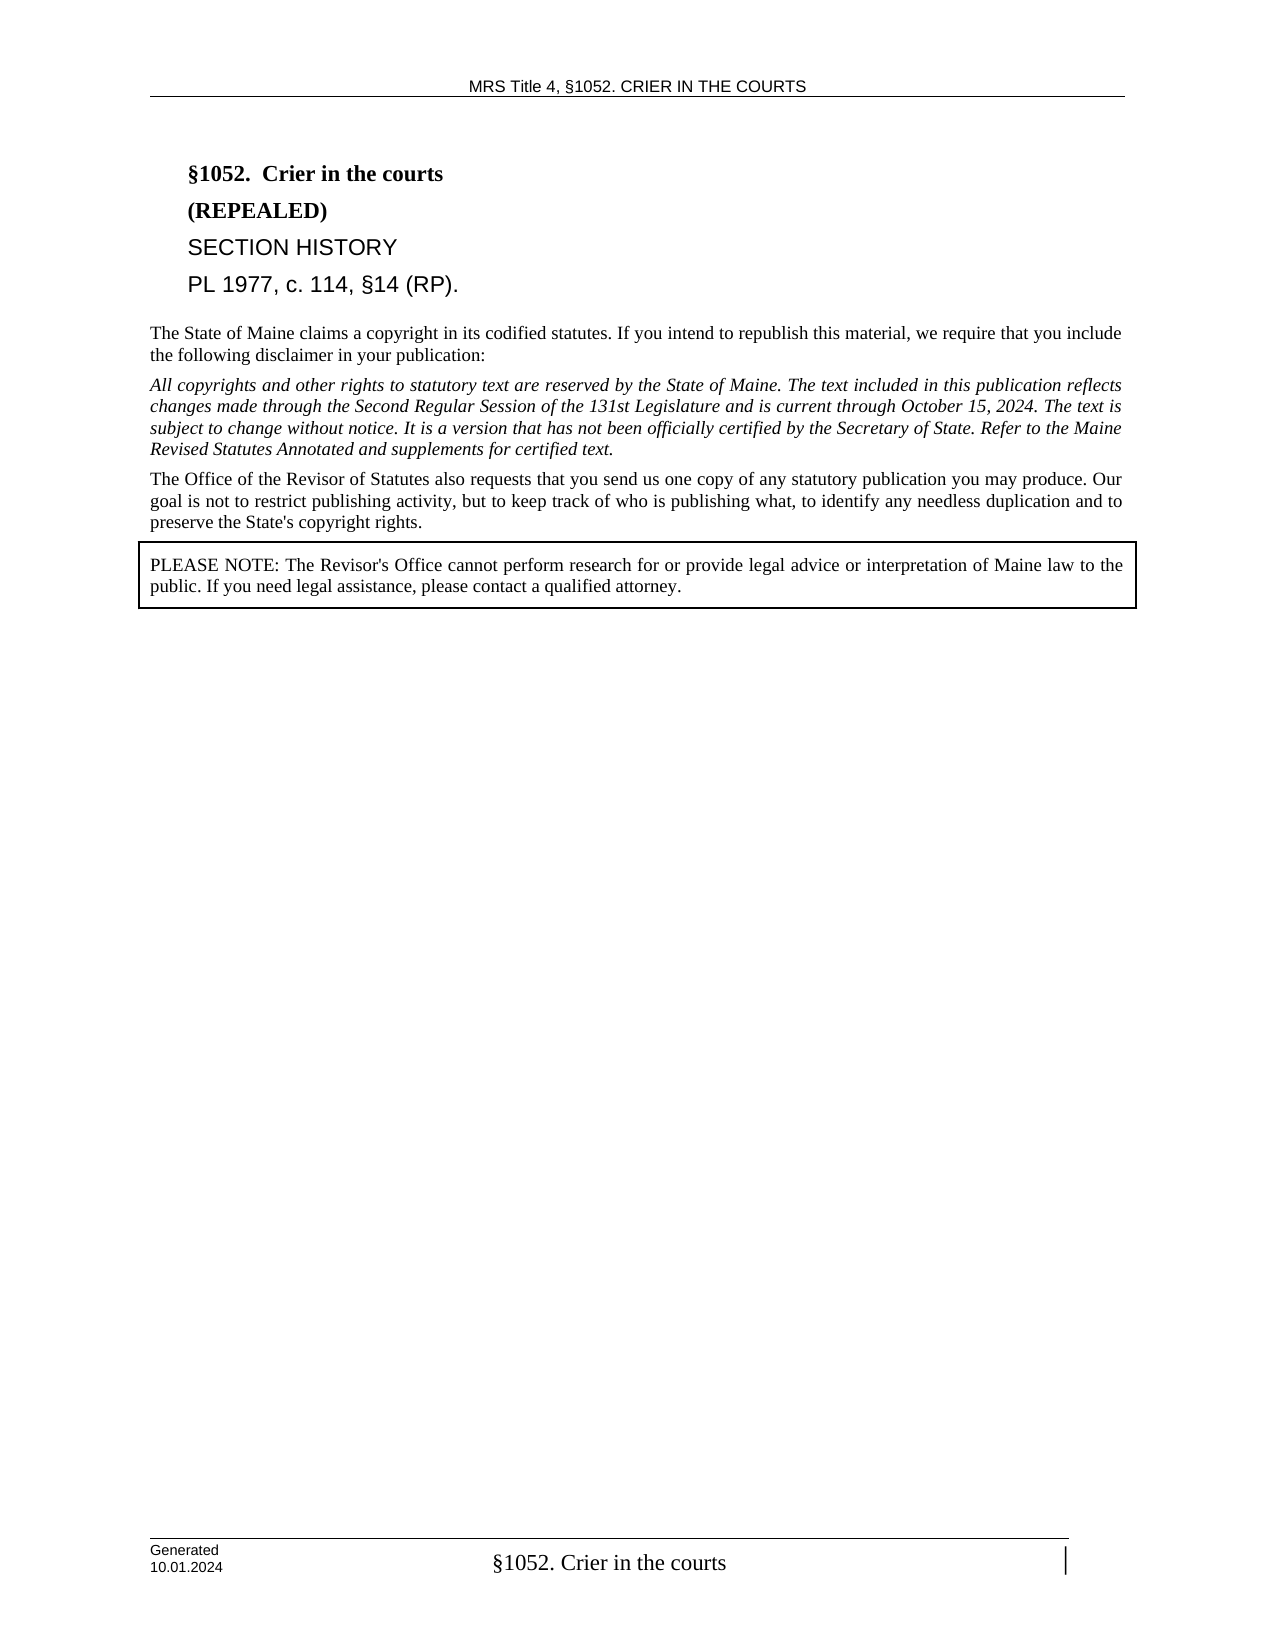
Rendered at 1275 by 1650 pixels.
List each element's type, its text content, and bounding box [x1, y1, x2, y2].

text (REPEALED) [187, 197, 1125, 223]
text All copyrights and other rights to statutory text are reserved by the State of Maine. The text included in this publication reflects changes made through the Second Regular Session of the 131st Legislature and is current through October 15, 2024 . The text is subject to change without notice. It is a version that has not been officially certified by the Secretary of State. Refer to the Maine Revised Statutes Annotated and supplements for certified text. [150, 373, 1125, 460]
text §1052. Crier in the courts [187, 160, 1125, 187]
text PL 1977, c. 114, §14 (RP). [187, 271, 1125, 297]
text SECTION HISTORY [187, 234, 1125, 260]
text The Office of the Revisor of Statutes also requests that you send us one copy of any statutory publication you may produce. Our goal is not to restrict publishing activity, but to keep track of who is publishing what, to identify any needless duplication and to preserve the State's copyright rights. [150, 468, 1125, 533]
text The State of Maine claims a copyright in its codified statutes. If you intend to republish this material, we require that you include the following disclaimer in your publication: [150, 322, 1125, 365]
text PLEASE NOTE: The Revisor's Office cannot perform research for or provide legal advice or interpretation of Maine law to the public. If you need legal assistance, please contact a qualified attorney. [140, 543, 1135, 607]
